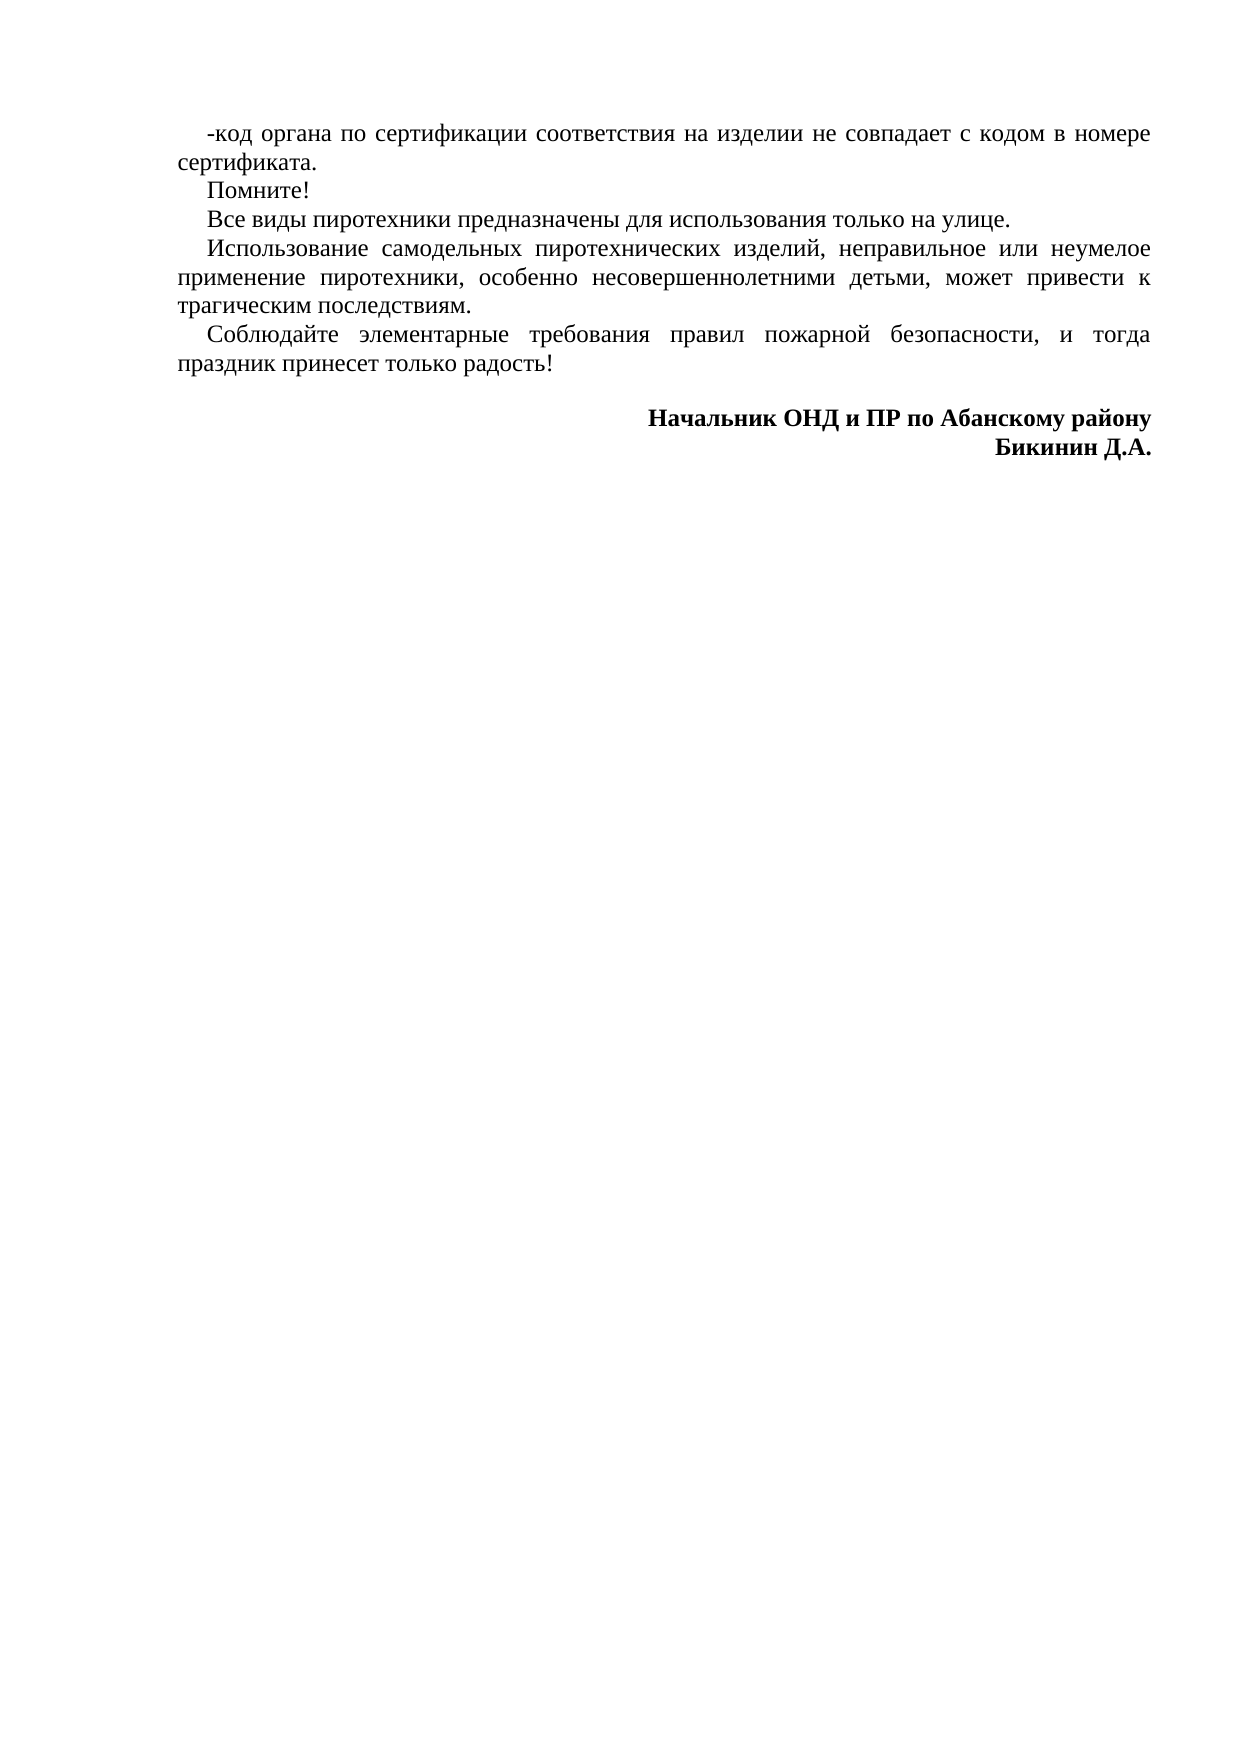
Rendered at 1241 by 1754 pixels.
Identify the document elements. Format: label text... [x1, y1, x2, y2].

text Бикинин Д.А. [295, 432, 1152, 461]
text Все виды пиротехники предназначены для использования только на улице. [177, 204, 1152, 233]
text Использование самодельных пиротехнических изделий, неправильное или неумелое применение пиротехники, особенно несовершеннолетними детьми, может привести к трагическим последствиям. [177, 233, 1152, 319]
text -код органа по сертификации соответствия на изделии не совпадает с кодом в номере сертификата. [177, 118, 1152, 176]
text Начальник ОНД и ПР по Абанскому району [295, 403, 1152, 432]
text Помните! [177, 176, 1152, 204]
text Соблюдайте элементарные требования правил пожарной безопасности, и тогда праздник принесет только радость! [177, 319, 1152, 377]
